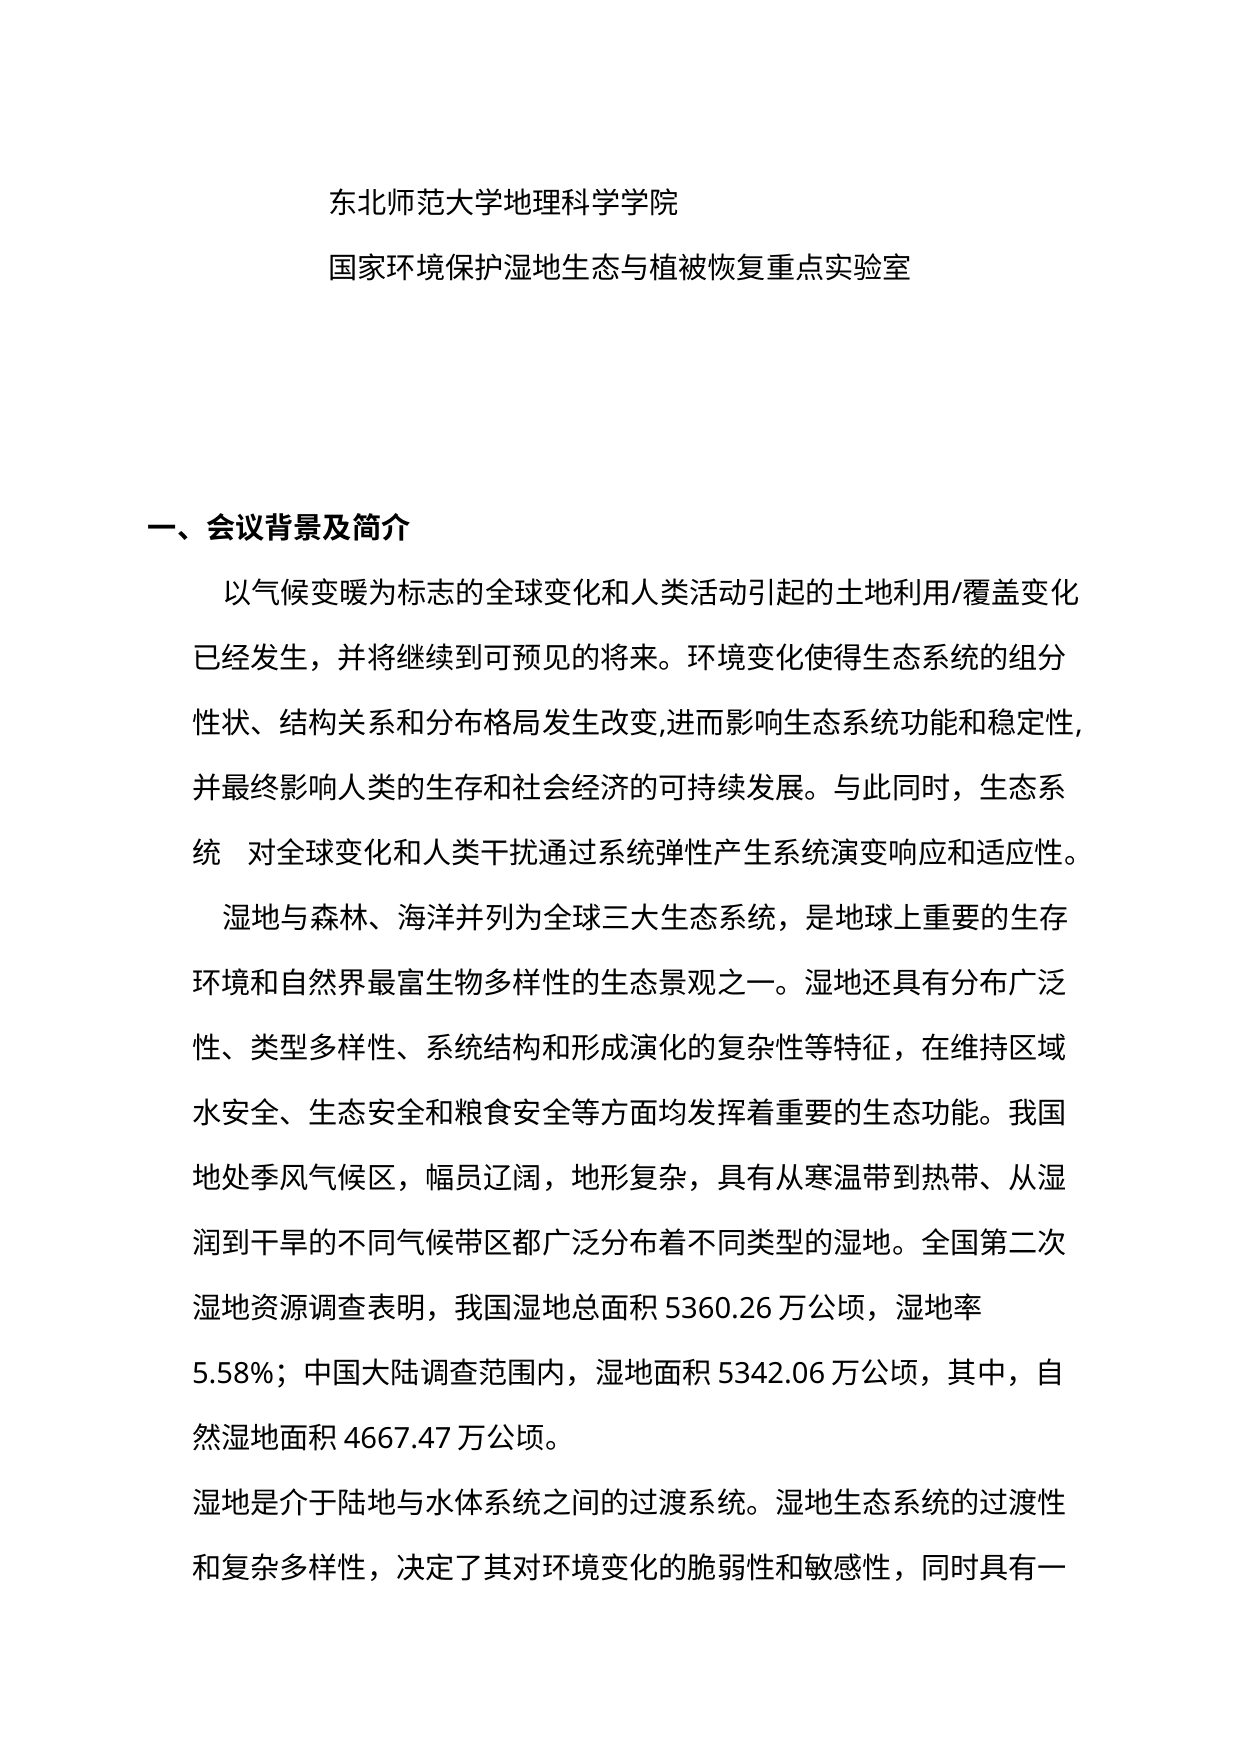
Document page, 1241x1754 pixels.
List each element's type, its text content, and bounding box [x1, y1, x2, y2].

text 东北师范大学地理科学学院 [148, 168, 1092, 233]
text 一、会议背景及简介 [148, 493, 1092, 558]
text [192, 1468, 1092, 1598]
text 湿地与森林、海洋并列为全球三大生态系统，是地球上重要的生存环境和自然界最富生物多样性的生态景观之一。湿地还具有分布广泛性、类型多样性、系统结构和形成演化的复杂性等特征，在维持区域水安全、生态安全和粮食安全等方面均发挥着重要的生态功能。我国地处季风气候区，幅员辽阔，地形复杂，具有从寒温带到热带、从湿润到干旱的不同气候带区都广泛分布着不同类型的湿地。全国第二次湿地资源调查表明，我国湿地总面积5360.26万公顷，湿地率5.58%；中国大陆调查范围内，湿地面积5342.06万公顷，其中，自然湿地面积4667.47万公顷。 [192, 883, 1092, 1468]
text 以气候变暖为标志的全球变化和人类活动引起的土地利用/覆盖变化已经发生，并将继续到可预见的将来。环境变化使得生态系统的组分性状、结构关系和分布格局发生改变,进而影响生态系统功能和稳定性,并最终影响人类的生存和社会经济的可持续发展。与此同时，生态系统 对全球变化和人类干扰通过系统弹性产生系统演变响应和适应性。 [192, 558, 1092, 883]
text 国家环境保护湿地生态与植被恢复重点实验室 [148, 233, 1092, 298]
